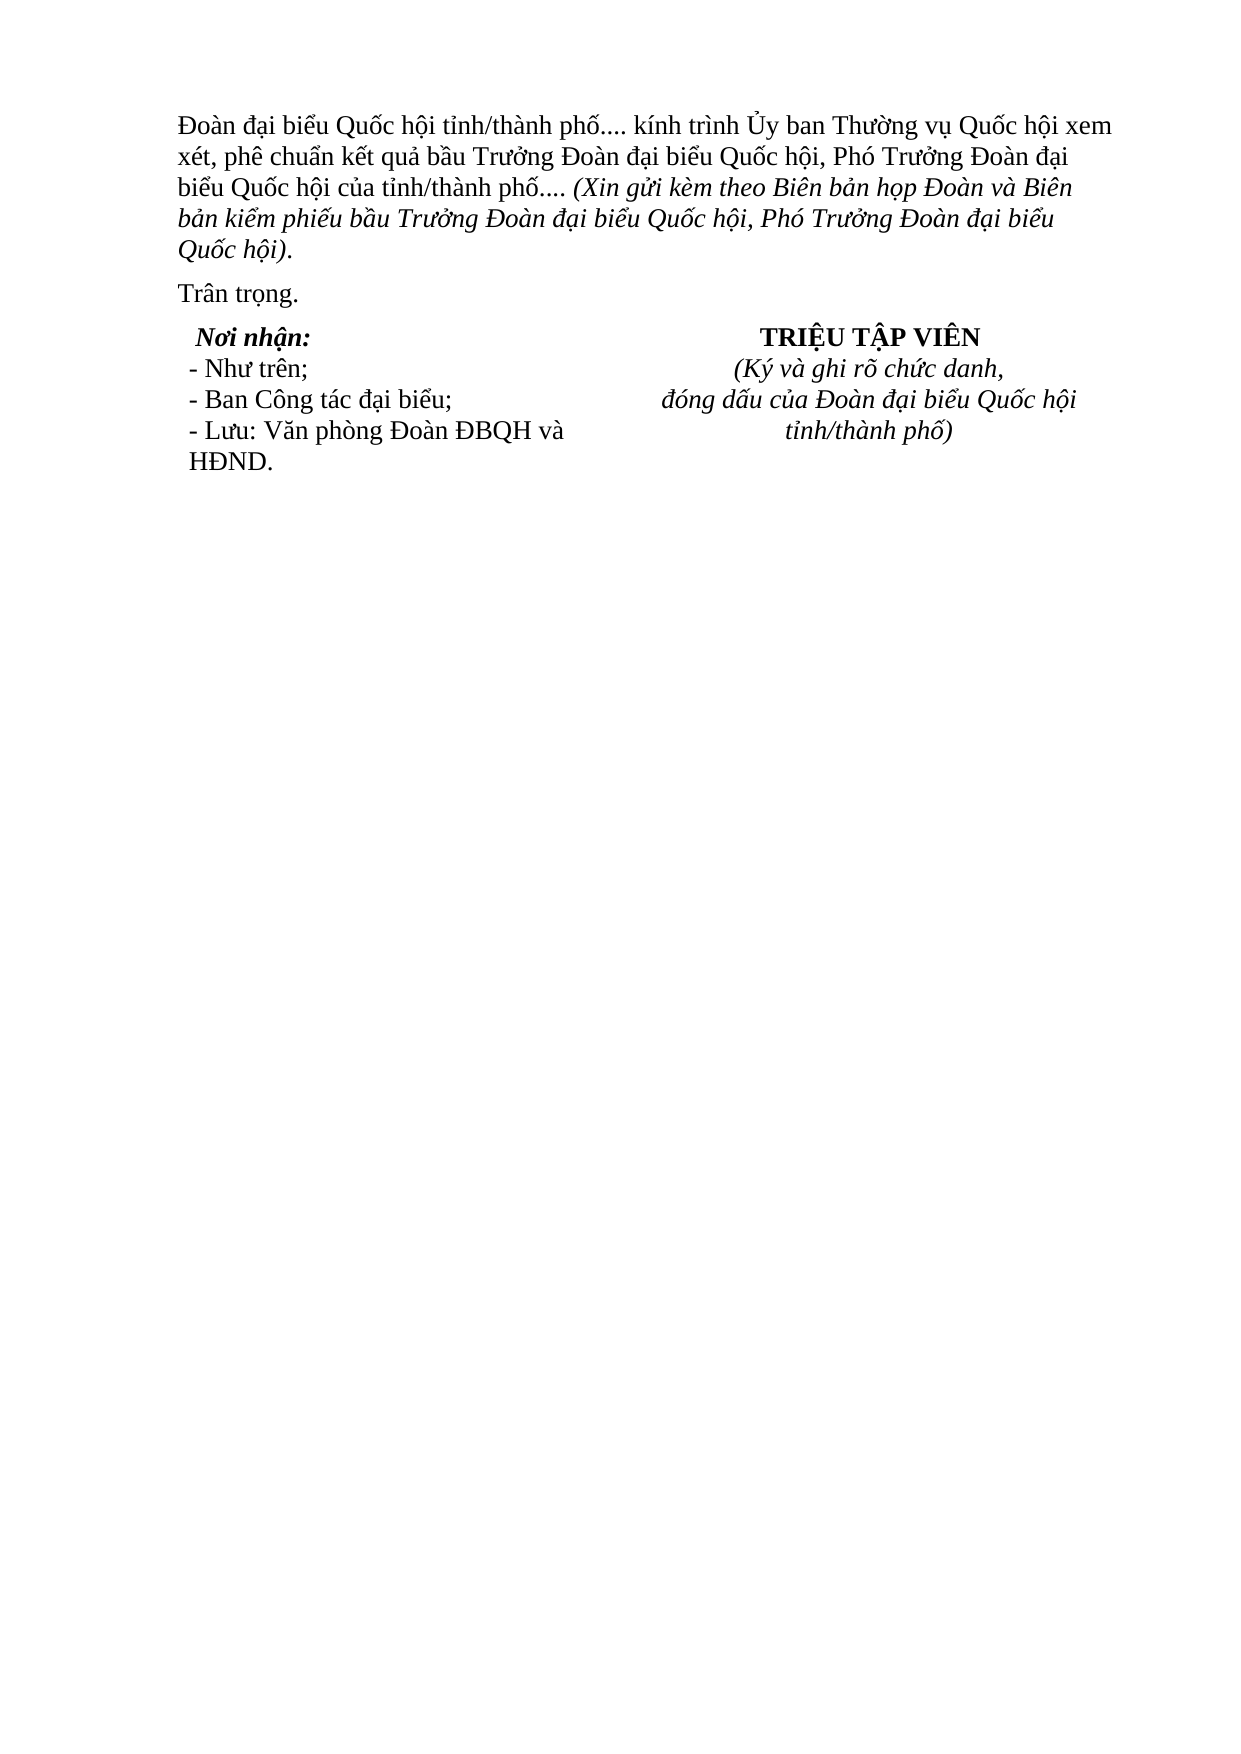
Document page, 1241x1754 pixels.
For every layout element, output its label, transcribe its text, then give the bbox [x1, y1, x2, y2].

text Đoàn đại biểu Quốc hội tỉnh/thành phố.... kính trình Ủy ban Thường vụ Quốc hội xem xét, phê chuẩn kết quả bầu Trưởng Đoàn đại biểu Quốc hội, Phó Trưởng Đoàn đại biểu Quốc hội của tỉnh/thành phố.... (Xin gửi kèm theo Biên bản họp Đoàn và Biên bản kiểm phiếu bầu Trưởng Đoàn đại biểu Quốc hội, Phó Trưởng Đoàn đại biểu Quốc hội). [177, 109, 1122, 265]
table_header TRIỆU TẬP VIÊN (Ký và ghi rõ chức danh, đóng dấu của Đoàn đại biểu Quốc hội tỉnh/thành phố) [641, 309, 1100, 477]
table_header Nơi nhận: - Như trên; - Ban Công tác đại biểu; - Lưu: Văn phòng Đoàn ĐBQH và HĐND. [177, 309, 641, 477]
text Trân trọng. [177, 277, 1122, 308]
